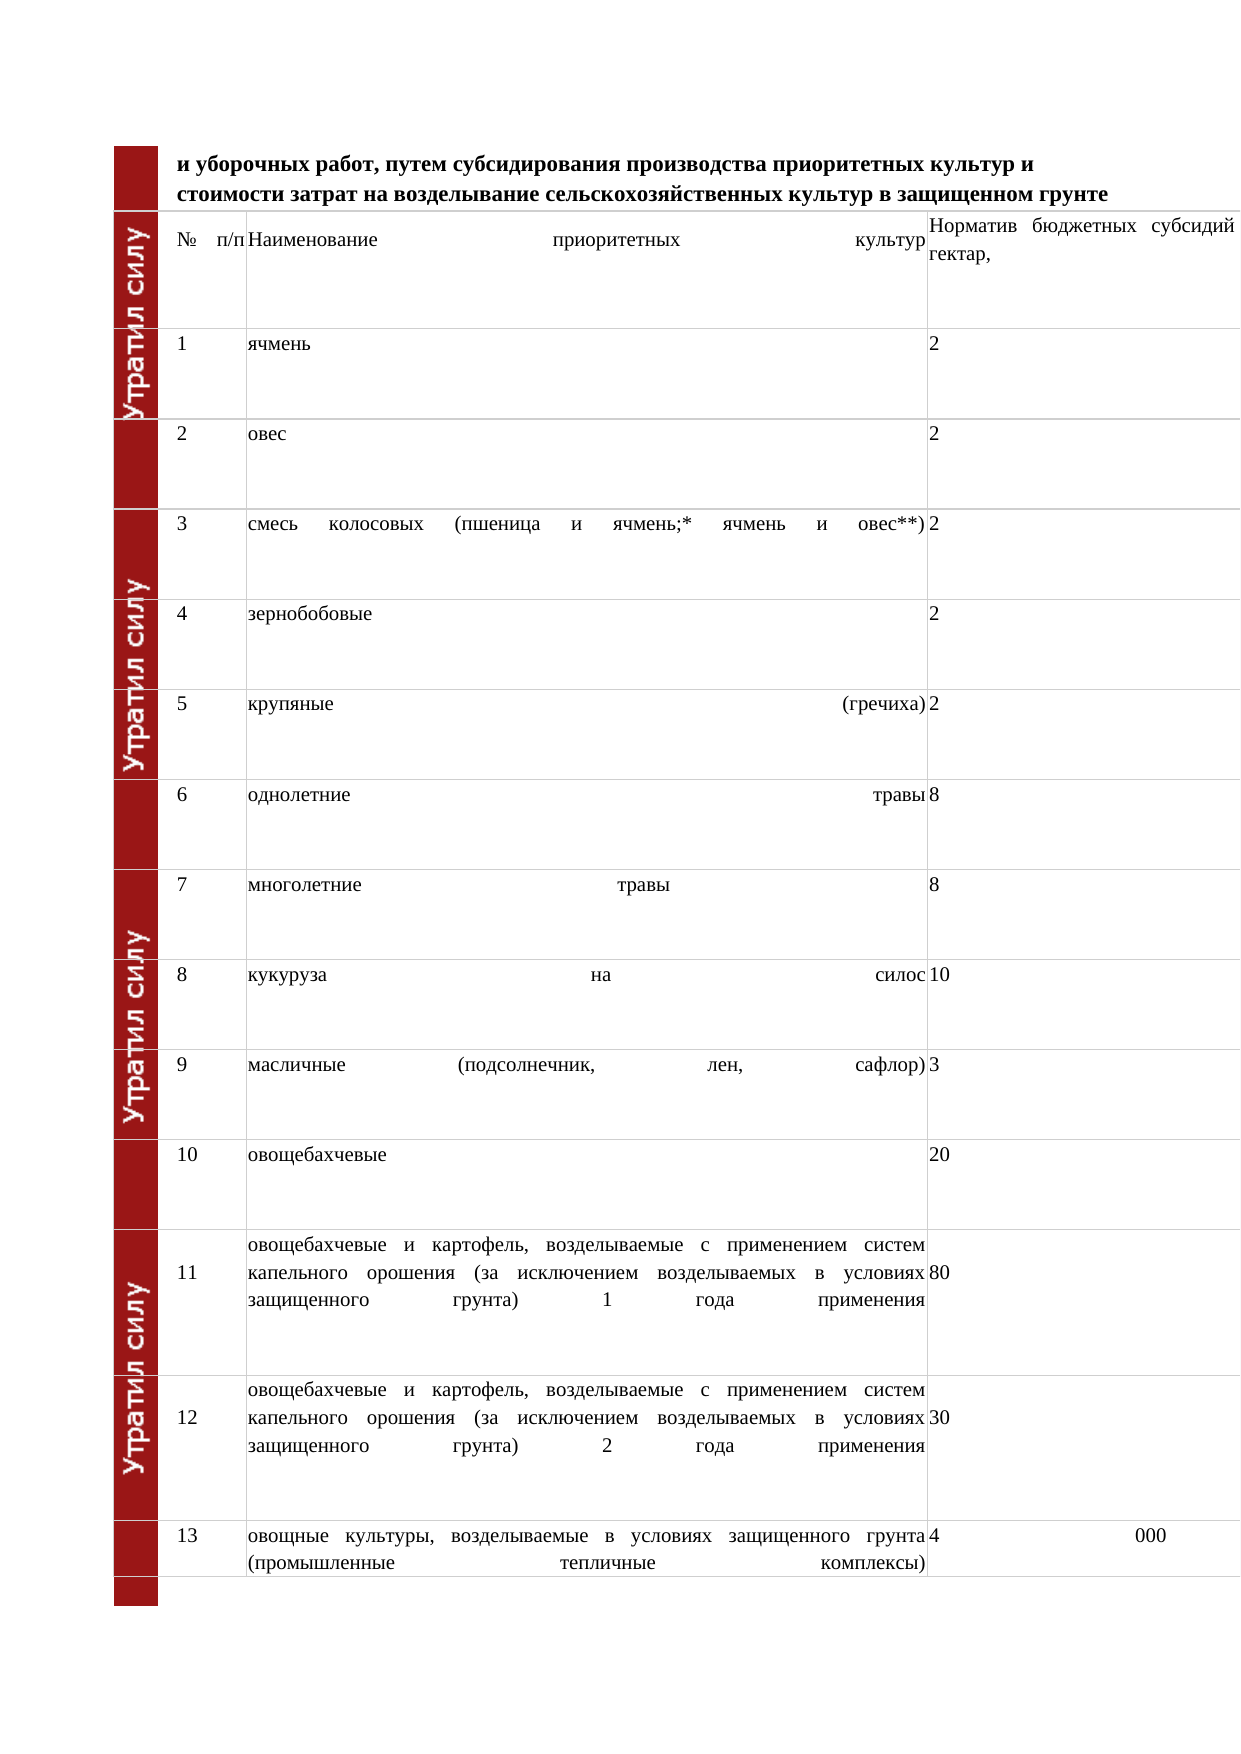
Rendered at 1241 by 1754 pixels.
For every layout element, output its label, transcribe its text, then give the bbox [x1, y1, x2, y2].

table_header № п/п [114, 212, 246, 328]
table_cell зернобобовые [247, 600, 927, 688]
table_cell смесь колосовых (пшеница и ячмень;* ячмень и овес**) [247, 510, 927, 598]
table_cell 4 [114, 600, 246, 688]
table_cell 3 [114, 510, 246, 598]
table_cell 3 000 [928, 1050, 1240, 1139]
picture [114, 146, 158, 150]
table_cell 8 000 [928, 780, 1240, 869]
table_cell 5 [114, 690, 246, 779]
table_cell многолетние травы [247, 870, 927, 959]
table_cell овес [247, 420, 927, 508]
table_cell 13 [114, 1521, 246, 1576]
table_cell ячмень [247, 329, 927, 418]
table_cell 7 [114, 870, 246, 959]
table_cell овощные культуры, возделываемые в условиях защищенного грунта (промышленные тепличные комплексы) [247, 1521, 927, 1576]
table_cell 11 [114, 1230, 246, 1374]
table_header Наименование приоритетных культур [247, 212, 927, 328]
table_cell 8 000 [928, 870, 1240, 959]
table_cell 2 000 [928, 510, 1240, 598]
table_cell крупяные (гречиха) [247, 690, 927, 779]
table_cell 4 000 000 [928, 1521, 1240, 1576]
picture [114, 1577, 158, 1606]
table_cell 10 000 [928, 960, 1240, 1049]
table_cell 12 [114, 1376, 246, 1520]
table_cell 2 500 [928, 690, 1240, 779]
table_cell 9 [114, 1050, 246, 1139]
table_cell овощебахчевые и картофель, возделываемые с применением систем капельного орошения (за исключением возделываемых в условиях защищенного грунта) 1 года применения [247, 1230, 927, 1374]
table_cell 30 000 [928, 1376, 1240, 1520]
table_cell кукуруза на силос [247, 960, 927, 1049]
table_header Норматив бюджетных субсидий (базовой) на 1 гектар, тенге [928, 212, 1240, 328]
table_cell 8 [114, 960, 246, 1049]
table_cell овощебахчевые [247, 1140, 927, 1229]
table_cell 20 000 [928, 1140, 1240, 1229]
table_cell 2 500 [928, 420, 1240, 508]
table_cell 80 000 [928, 1230, 1240, 1374]
table_cell 1 [114, 329, 246, 418]
table_cell масличные (подсолнечник, лен, сафлор) [247, 1050, 927, 1139]
table_cell 2 500 [928, 600, 1240, 688]
table_cell однолетние травы [247, 780, 927, 869]
table_cell 2 [114, 420, 246, 508]
table_cell 10 [114, 1140, 246, 1229]
table_cell 2 500 [928, 329, 1240, 418]
table_cell 6 [114, 780, 246, 869]
table_cell овощебахчевые и картофель, возделываемые с применением систем капельного орошения (за исключением возделываемых в условиях защищенного грунта) 2 года применения [247, 1376, 927, 1520]
